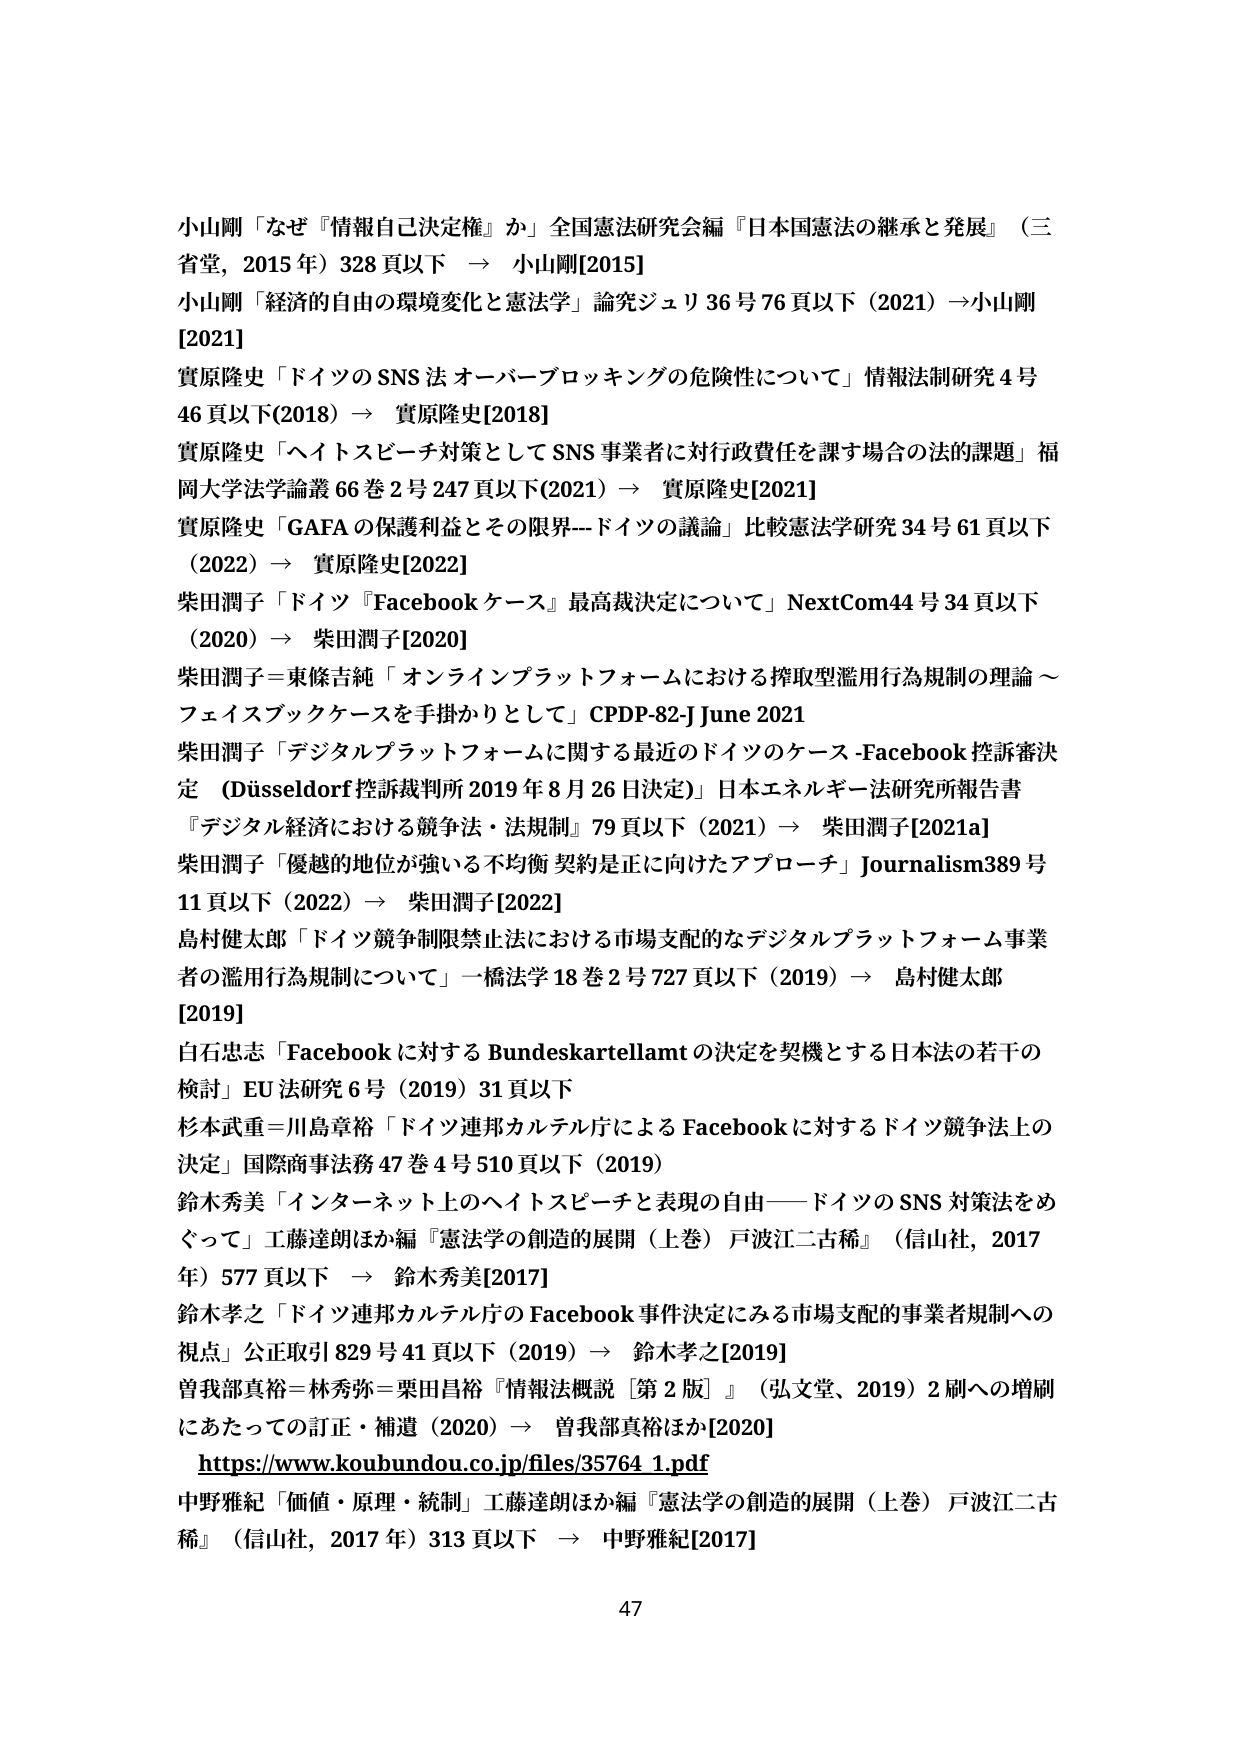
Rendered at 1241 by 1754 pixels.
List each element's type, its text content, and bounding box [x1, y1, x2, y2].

text 白石忠志「Facebookに対するBundeskartellamtの決定を契機とする日本法の若干の検討」EU法研究6号（2019）31頁以下 [177, 1032, 1063, 1107]
text 柴田潤子＝東條吉純「 オンラインプラットフォームにおける搾取型濫用行為規制の理論 ～フェイスブックケースを手掛かりとして」CPDP-82-J June 2021 [177, 657, 1063, 732]
text 鈴木孝之「ドイツ連邦カルテル庁のFacebook事件決定にみる市場支配的事業者規制への視点」公正取引829号41頁以下（2019）→ 鈴木孝之[2019] 曽我部真裕＝林秀弥＝栗田昌裕『情報法概説［第 2 版］』（弘文堂、2019）2 刷への増刷にあたっての訂正・補遺（2020）→ 曽我部真裕ほか[2020] [177, 1294, 1063, 1444]
text 鈴木秀美「インターネット上のヘイトスピーチと表現の自由――ドイツのSNS 対策法をめぐって」工藤達朗ほか編『憲法学の創造的展開（上巻） 戸波江二古稀』（信山社，2017 年）577 頁以下 → 鈴木秀美[2017] [177, 1182, 1063, 1294]
text 柴田潤子「優越的地位が強いる不均衡 契約是正に向けたアプローチ」Journalism389号11頁以下（2022）→ 柴田潤子[2022] [177, 844, 1063, 919]
text 小山剛「経済的自由の環境変化と憲法学」論究ジュリ36号76頁以下（2021）→小山剛[2021] [177, 282, 1063, 357]
text 中野雅紀「価値・原理・統制」工藤達朗ほか編『憲法学の創造的展開（上巻） 戸波江二古稀』（信山社，2017 年）313 頁以下 → 中野雅紀[2017] [177, 1482, 1063, 1557]
text 柴田潤子「デジタルプラットフォームに関する最近のドイツのケース -Facebook控訴審決定 (Düsseldorf控訴裁判所2019年8月26日決定)」日本エネルギー法研究所報告書『デジタル経済における競争法・法規制』79頁以下（2021）→ 柴田潤子[2021a] [177, 732, 1063, 844]
text 實原隆史「ドイツのSNS法 オーバーブロッキングの危険性について」情報法制研究4号46頁以下(2018）→ 實原隆史[2018] [177, 357, 1063, 432]
text 實原隆史「GAFAの保護利益とその限界---ドイツの議論」比較憲法学研究34号61頁以下（2022）→ 實原隆史[2022] [177, 507, 1063, 582]
text 島村健太郎「ドイツ競争制限禁止法における市場支配的なデジタルプラットフォーム事業者の濫用行為規制について」一橋法学18巻2号727頁以下（2019）→ 島村健太郎[2019] [177, 919, 1063, 1032]
text 實原隆史「ヘイトスビーチ対策としてSNS事業者に対行政費任を課す場合の法的課題」福岡大学法学論叢66巻2号247頁以下(2021）→ 實原隆史[2021] [177, 432, 1063, 507]
text 小山剛「なぜ『情報自己決定権』か」全国憲法研究会編『日本国憲法の継承と発展』（三省堂，2015年）328頁以下 → 小山剛[2015] [177, 207, 1063, 282]
text 柴田潤子「ドイツ『Facebookケース』最高裁決定について」NextCom44号34頁以下（2020）→ 柴田潤子[2020] [177, 582, 1063, 657]
text 杉本武重＝川島章裕「ドイツ連邦カルテル庁によるFacebookに対するドイツ競争法上の決定」国際商事法務47巻4号510頁以下（2019） [177, 1107, 1063, 1182]
text https://www.koubundou.co.jp/files/35764_1.pdf [177, 1444, 1063, 1482]
